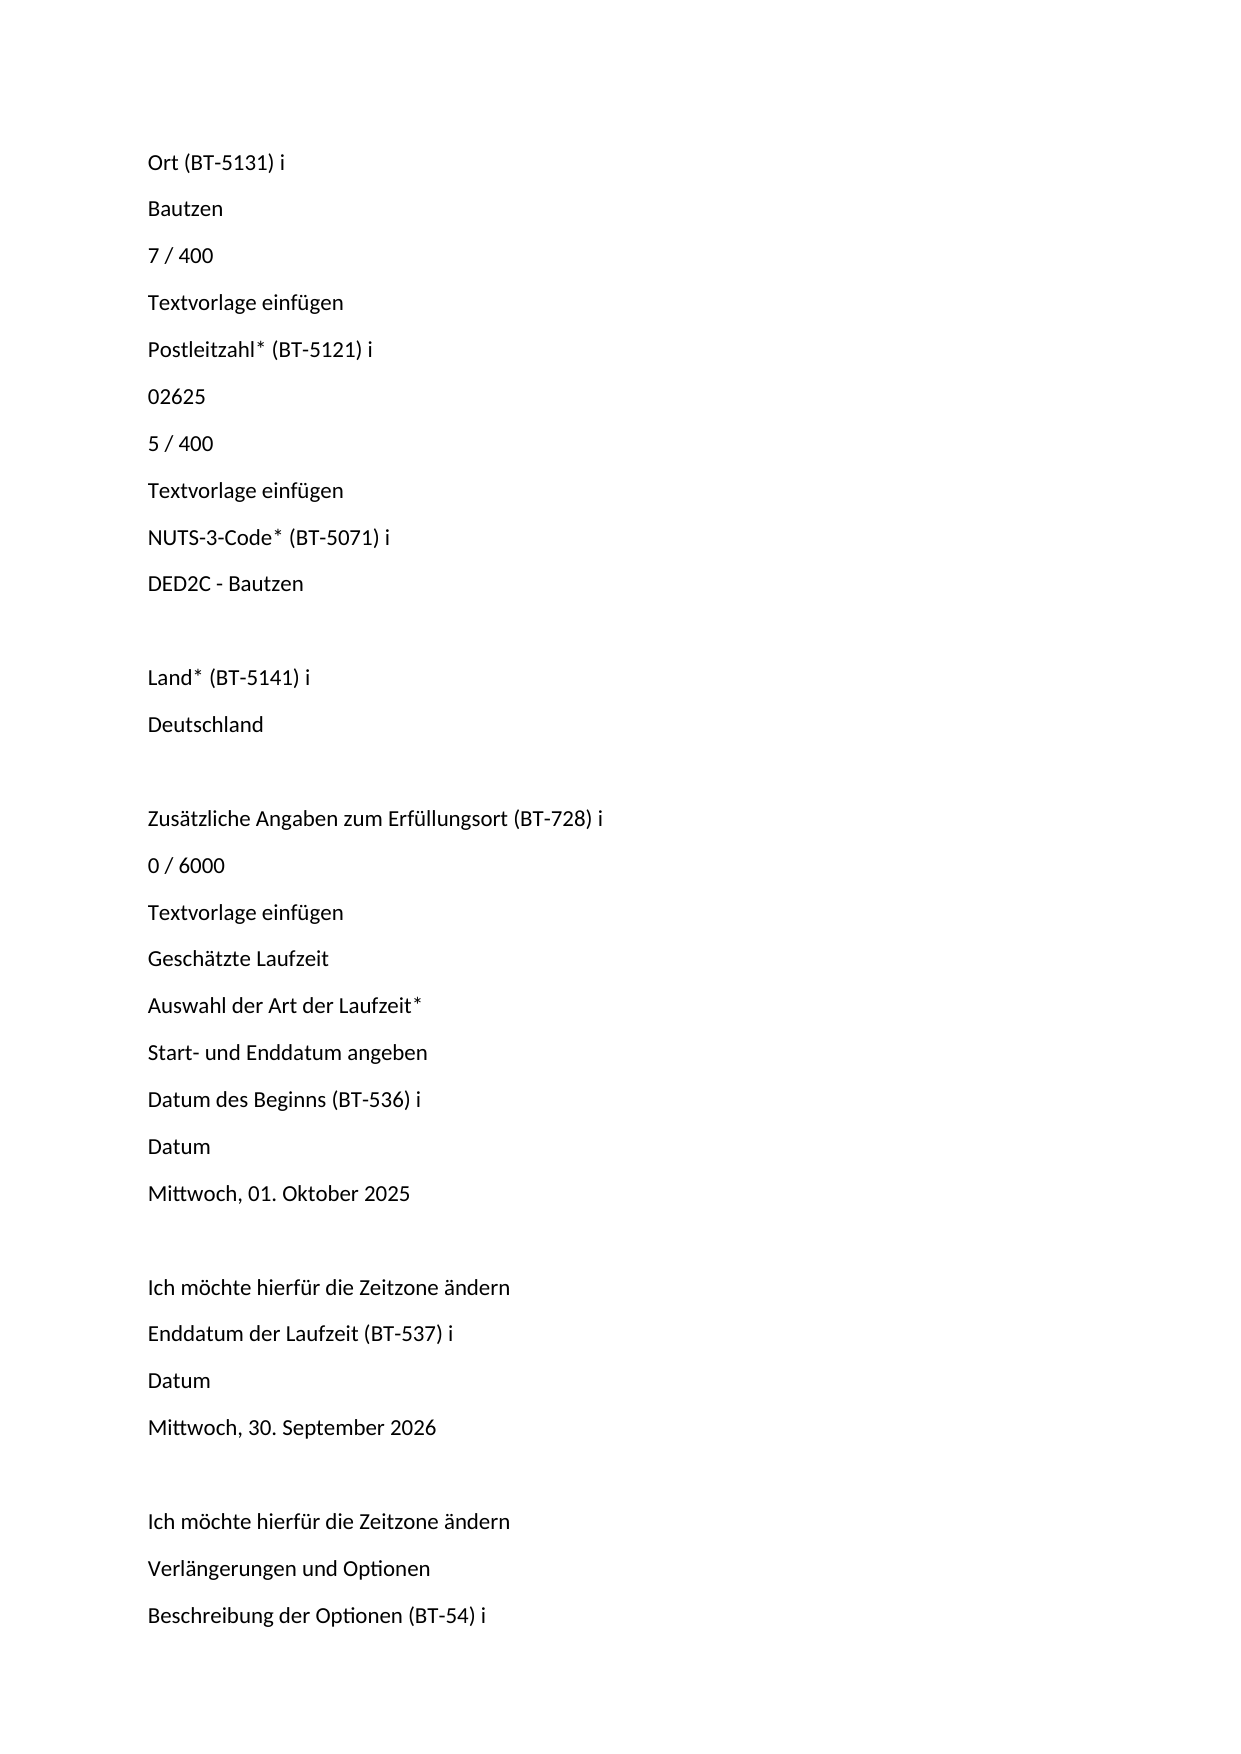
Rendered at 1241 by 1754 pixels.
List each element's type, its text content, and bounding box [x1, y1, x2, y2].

text Textvorlage einfügen [148, 476, 1093, 504]
text Enddatum der Laufzeit (BT-537) i [148, 1319, 1093, 1347]
text Verlängerungen und Optionen [148, 1554, 1093, 1582]
text Ich möchte hierfür die Zeitzone ändern [148, 1507, 1093, 1535]
text 02625 [148, 382, 1093, 410]
text Zusätzliche Angaben zum Erfüllungsort (BT-728) i [148, 804, 1093, 832]
text Textvorlage einfügen [148, 288, 1093, 316]
text DED2C - Bautzen [148, 569, 1093, 597]
text Postleitzahl* (BT-5121) i [148, 335, 1093, 363]
text 0 / 6000 [148, 851, 1093, 879]
text Datum [148, 1366, 1093, 1394]
text Bautzen [148, 194, 1093, 222]
text Beschreibung der Optionen (BT-54) i [148, 1601, 1093, 1629]
text Datum [148, 1132, 1093, 1160]
text Mittwoch, 01. Oktober 2025 [148, 1179, 1093, 1207]
text 5 / 400 [148, 429, 1093, 457]
text Start- und Enddatum angeben [148, 1038, 1093, 1066]
text Auswahl der Art der Laufzeit* [148, 991, 1093, 1019]
text Deutschland [148, 710, 1093, 738]
text Land* (BT-5141) i [148, 663, 1093, 691]
text Geschätzte Laufzeit [148, 944, 1093, 972]
text Mittwoch, 30. September 2026 [148, 1413, 1093, 1441]
text NUTS-3-Code* (BT-5071) i [148, 523, 1093, 551]
text 7 / 400 [148, 241, 1093, 269]
text Datum des Beginns (BT-536) i [148, 1085, 1093, 1113]
text Ich möchte hierfür die Zeitzone ändern [148, 1273, 1093, 1301]
text Textvorlage einfügen [148, 898, 1093, 926]
text Ort (BT-5131) i [148, 148, 1093, 176]
